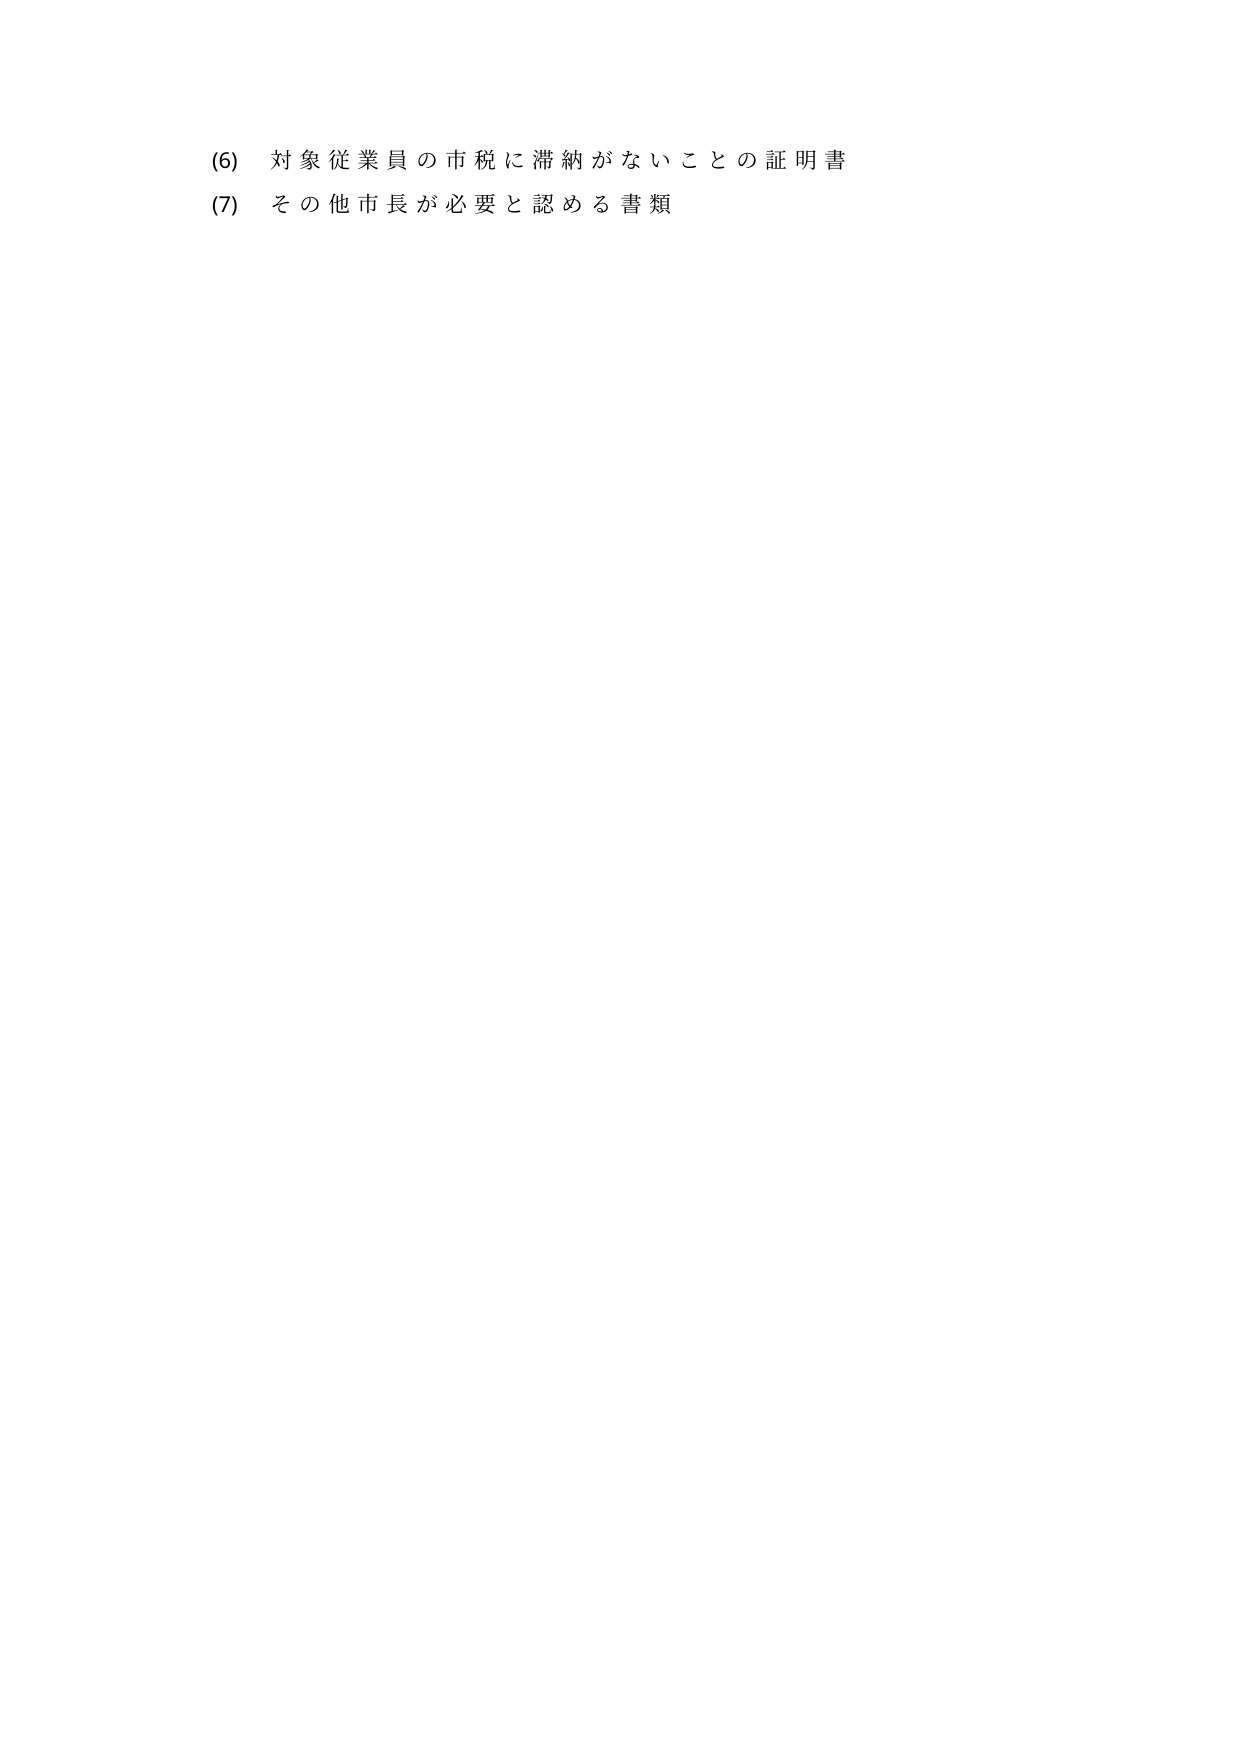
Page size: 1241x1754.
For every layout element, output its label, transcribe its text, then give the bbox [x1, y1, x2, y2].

text (6) 対象従業員の市税に滞納がないことの証明書 [183, 136, 1058, 181]
text (7) その他市長が必要と認める書類 [183, 181, 1058, 226]
